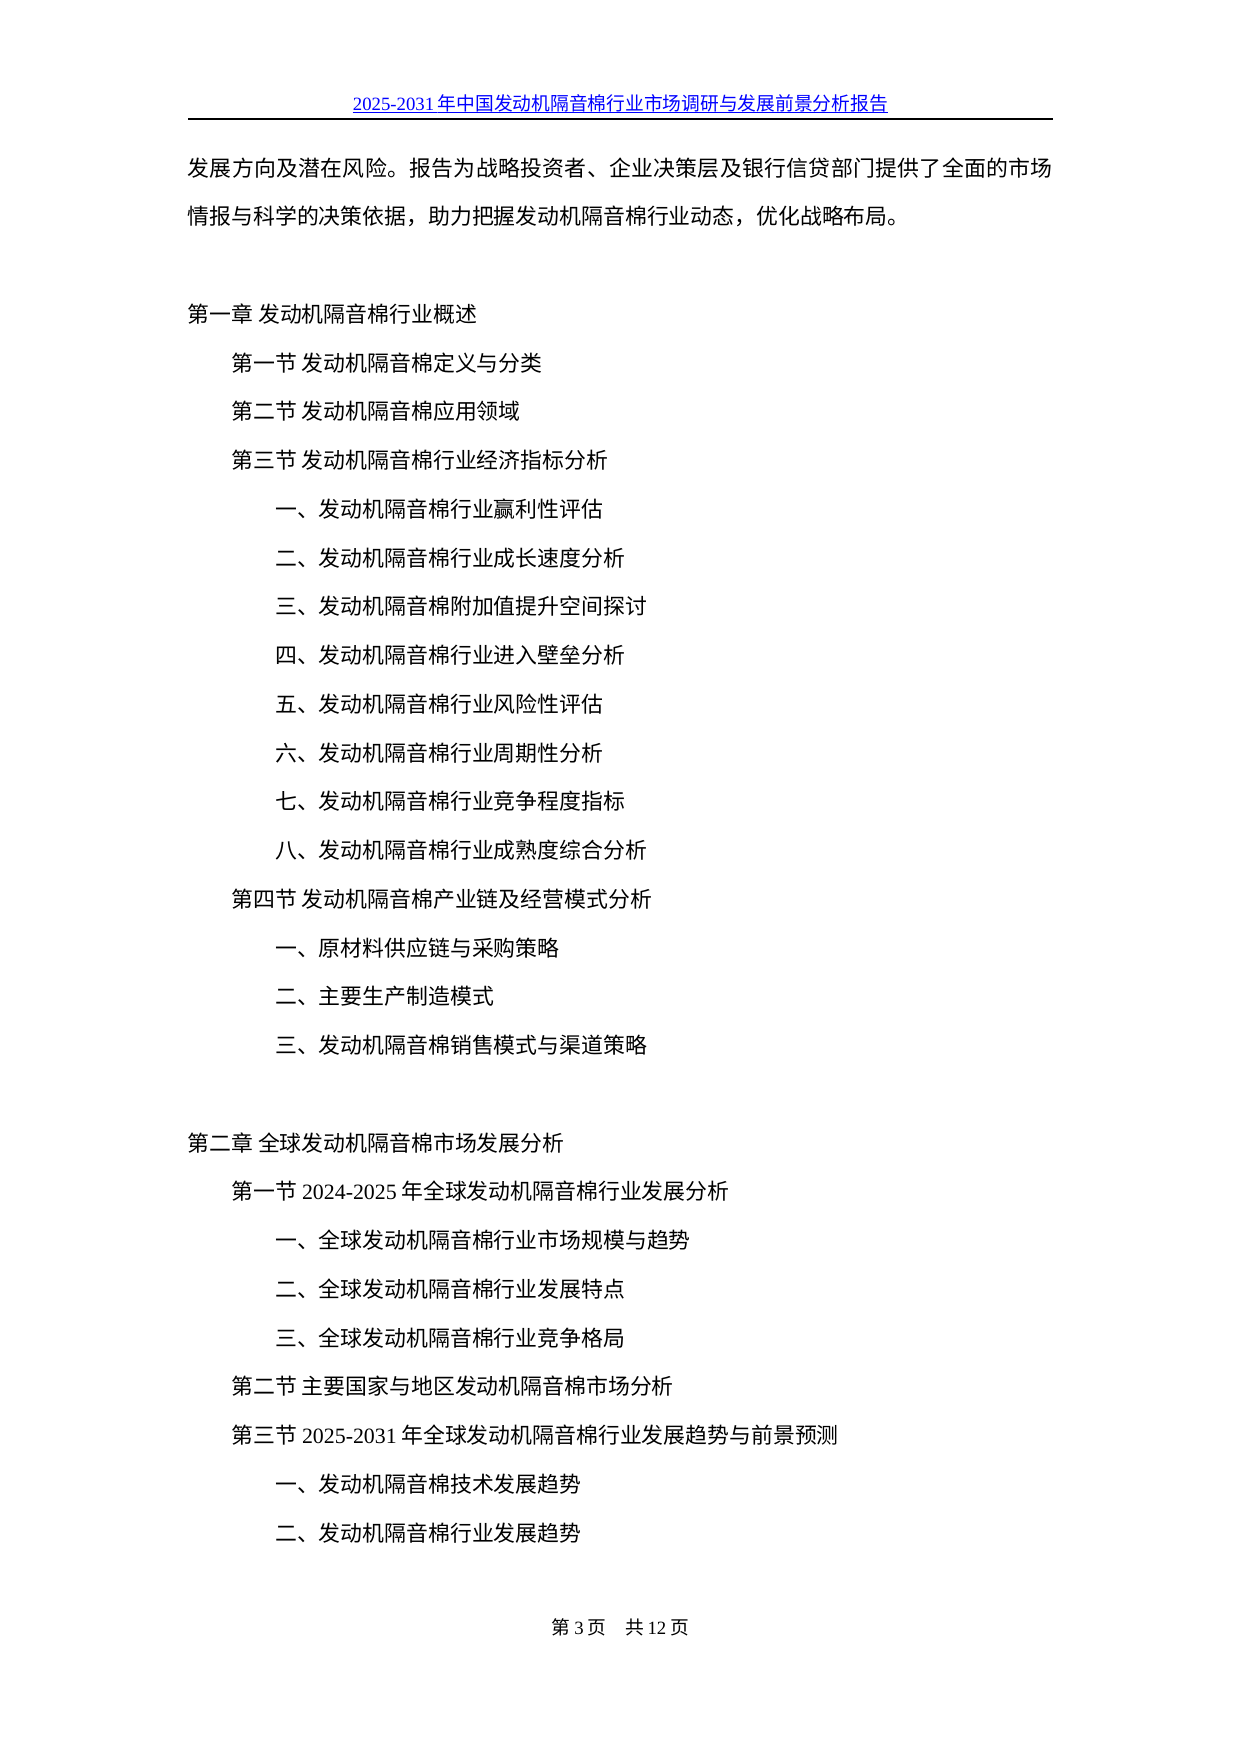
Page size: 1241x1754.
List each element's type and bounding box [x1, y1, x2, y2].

text [187, 150, 1053, 1548]
